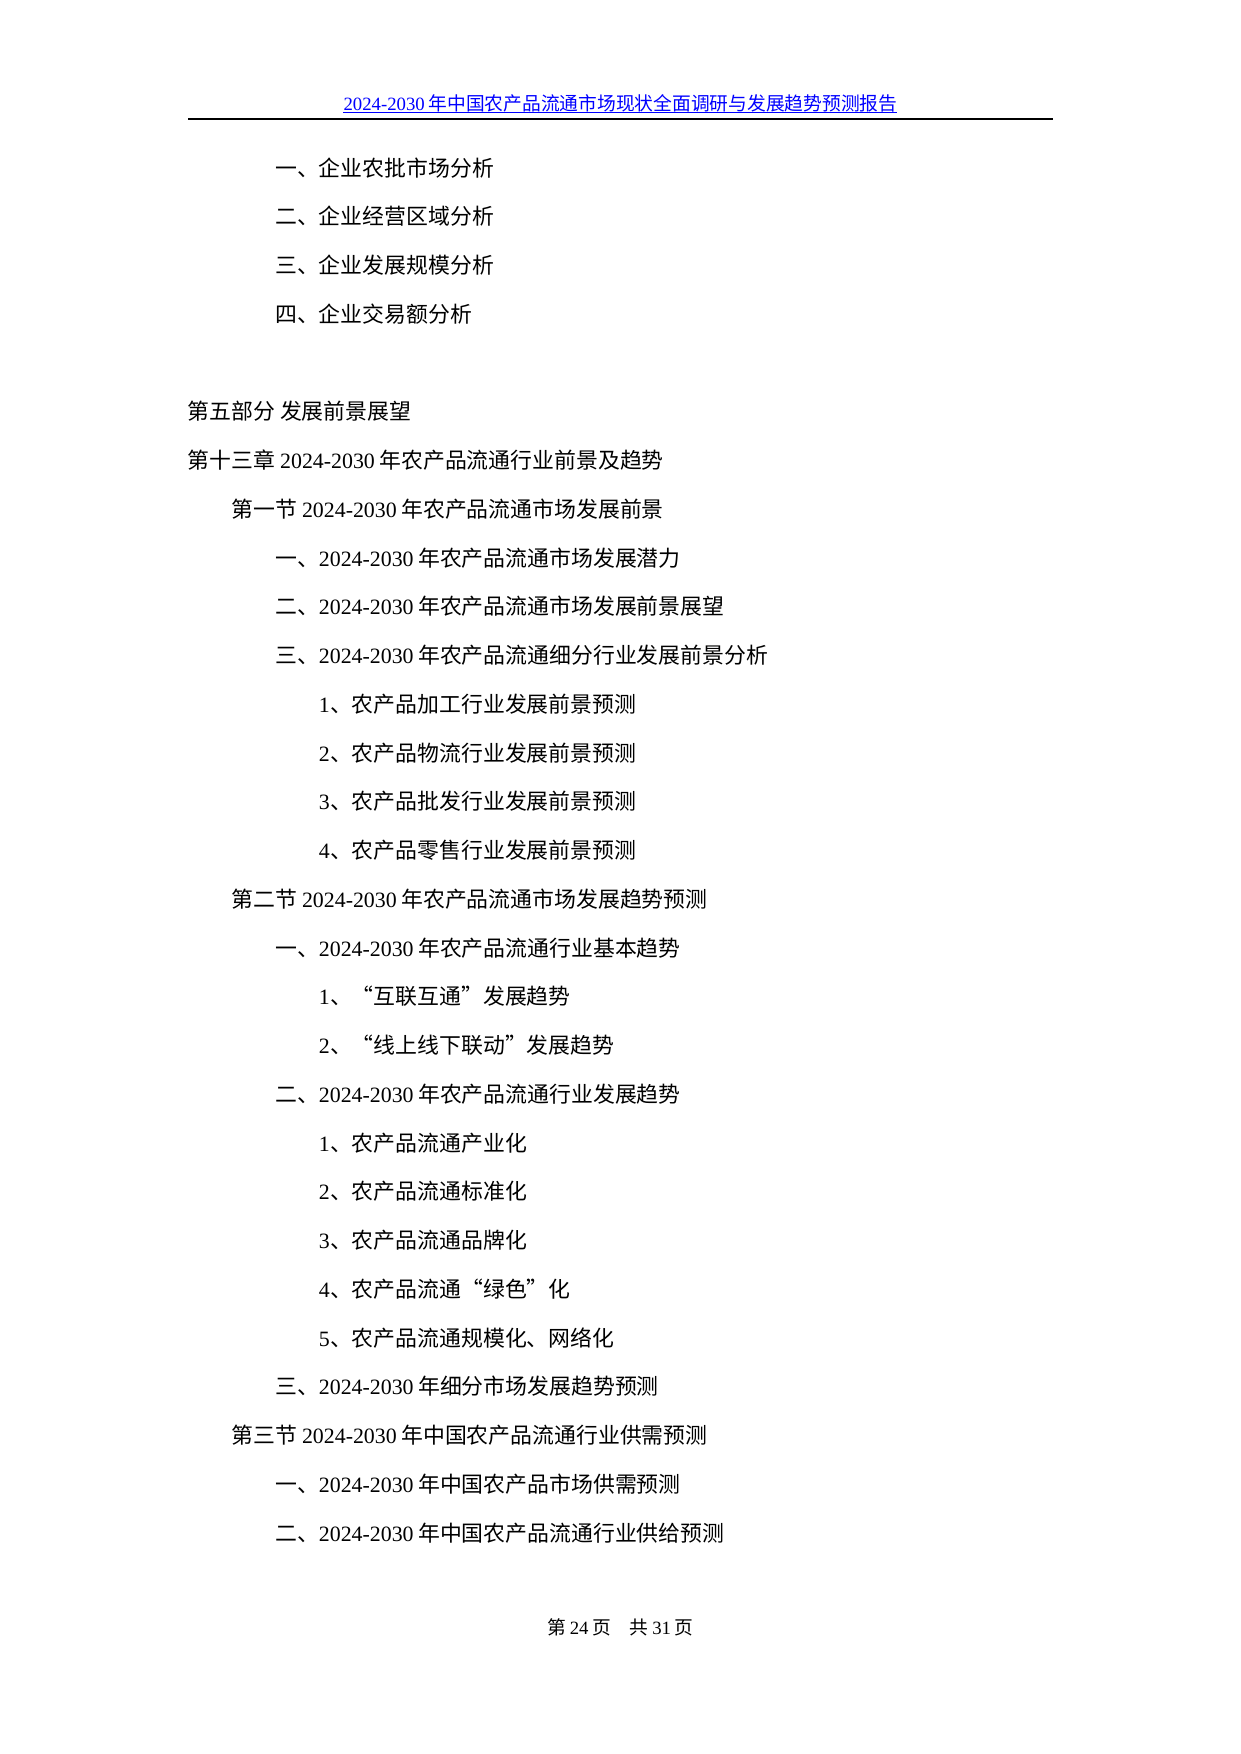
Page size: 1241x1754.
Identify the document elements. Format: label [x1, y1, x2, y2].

text [187, 150, 1053, 1548]
